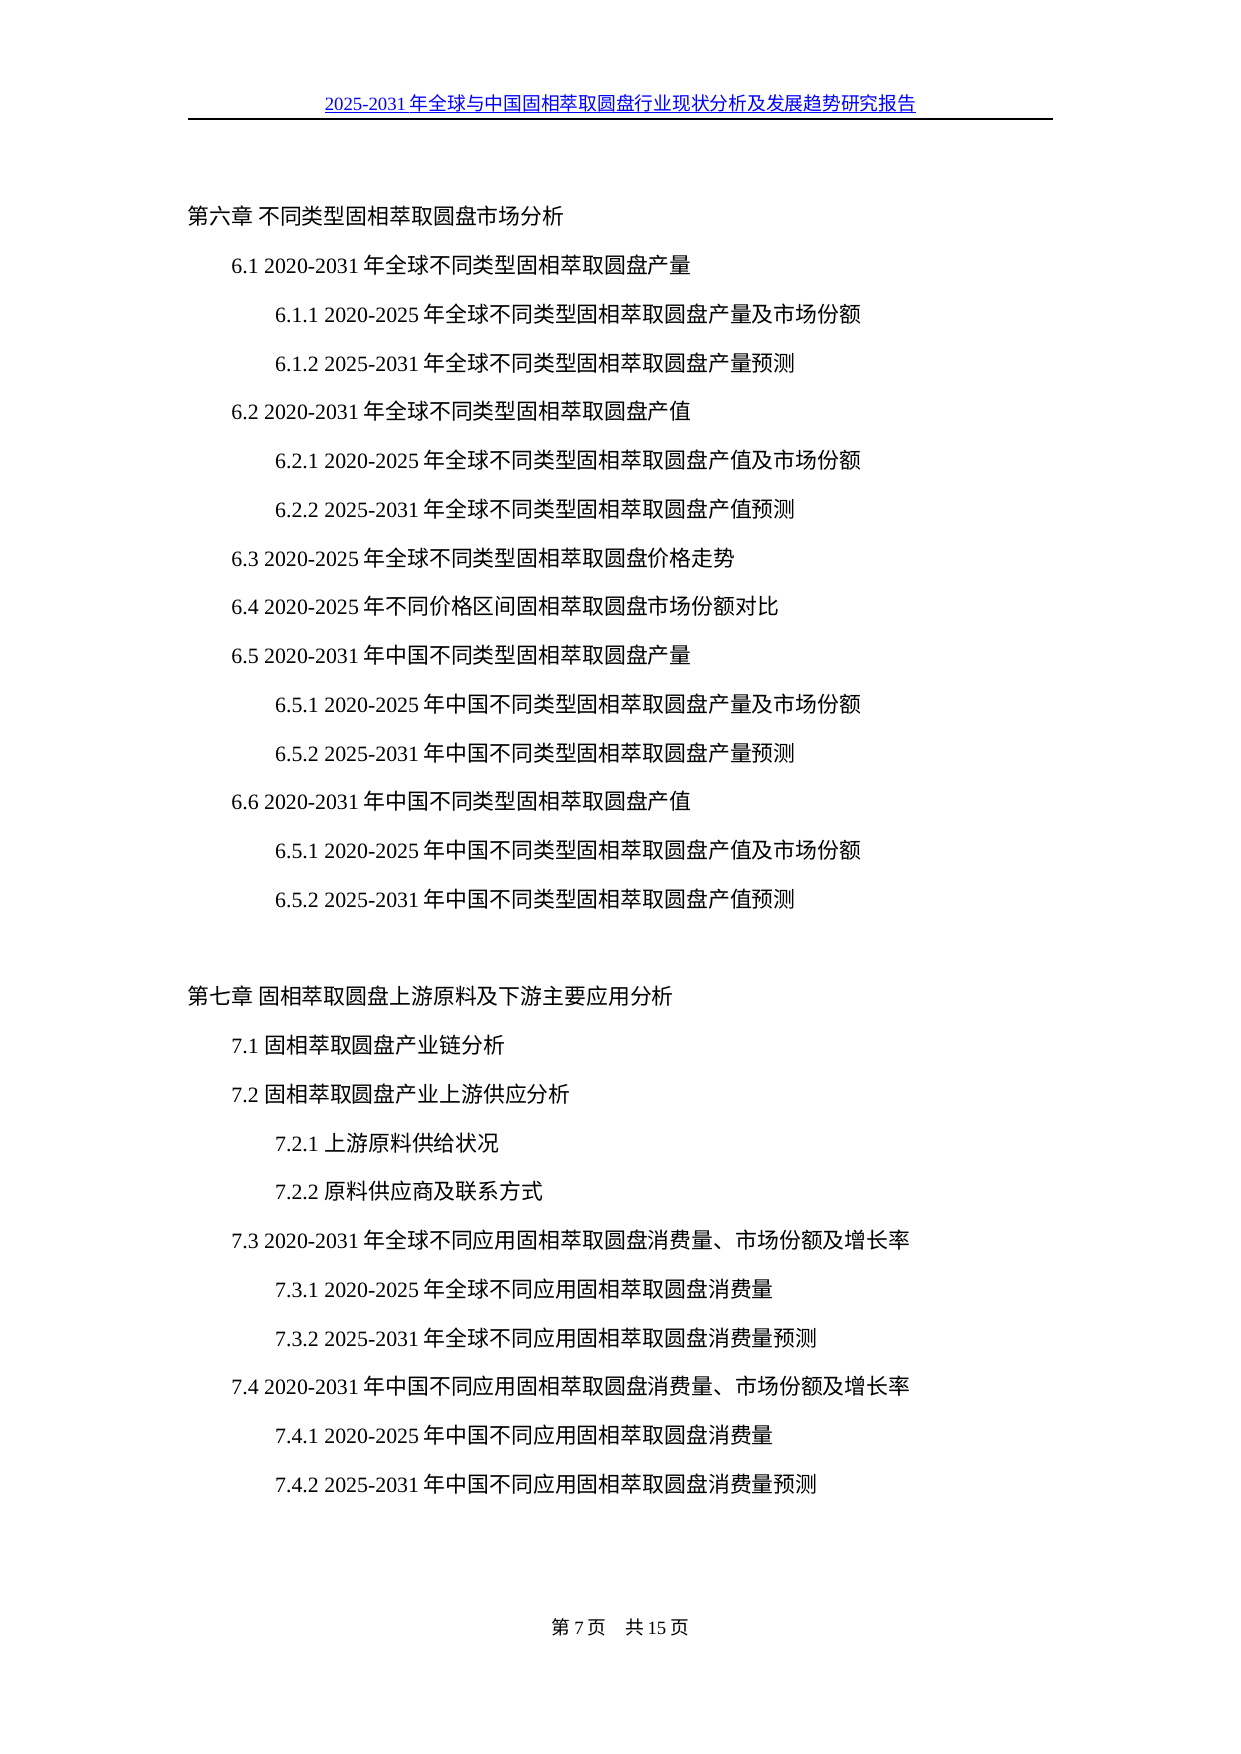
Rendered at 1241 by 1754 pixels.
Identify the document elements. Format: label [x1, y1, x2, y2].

text [187, 150, 1053, 1499]
